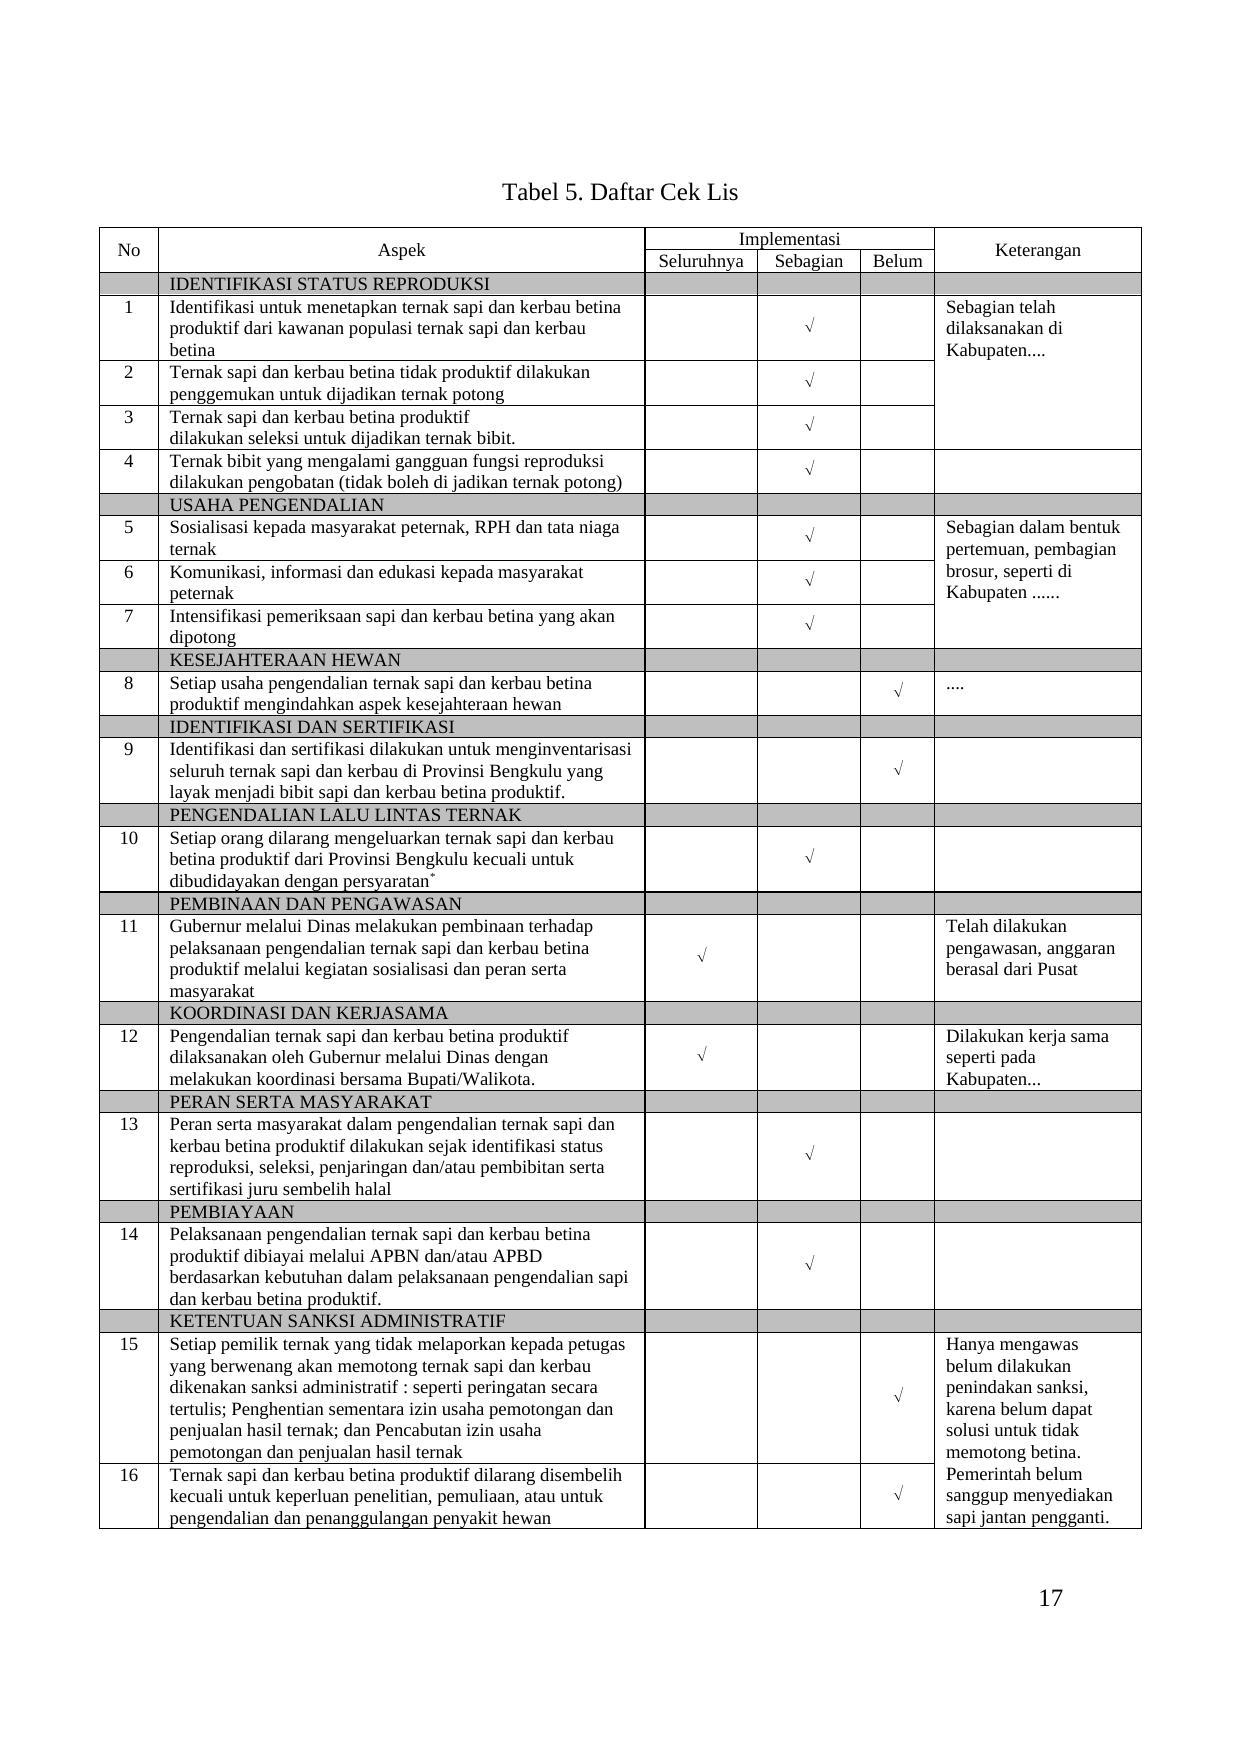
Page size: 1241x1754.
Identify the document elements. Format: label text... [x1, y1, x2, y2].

table_cell [935, 804, 1141, 826]
table_cell [758, 804, 860, 826]
table_cell [646, 450, 757, 493]
table_cell [646, 1201, 757, 1222]
table_cell .... [935, 672, 1141, 715]
table_cell [861, 450, 934, 493]
table_cell PEMBIAYAAN [159, 1201, 644, 1222]
table_cell [935, 1113, 1141, 1199]
table_cell [861, 406, 934, 449]
table_cell [100, 494, 158, 515]
table_cell 5 [100, 516, 158, 559]
table_cell [935, 450, 1141, 493]
table_cell [646, 893, 757, 914]
table_cell PERAN SERTA MASYARAKAT [159, 1091, 644, 1112]
table_cell 14 [100, 1223, 158, 1309]
table_cell Seluruhnya [646, 250, 757, 272]
table_cell [646, 361, 757, 404]
table_cell [935, 738, 1141, 803]
table_cell [935, 273, 1141, 294]
table_cell PENGENDALIAN LALU LINTAS TERNAK [159, 804, 644, 826]
table_cell Hanya mengawas belum dilakukan penindakan sanksi, karena belum dapat solusi untuk tidak memotong betina. Pemerintah belum sanggup menyediakan sapi jantan pengganti. [935, 1333, 1141, 1528]
table_cell [861, 1223, 934, 1309]
table_cell [935, 1201, 1141, 1222]
table_cell Pelaksanaan pengendalian ternak sapi dan kerbau betina produktif dibiayai melalui APBN dan/atau APBD berdasarkan kebutuhan dalam pelaksanaan pengendalian sapi dan kerbau betina produktif. [159, 1223, 644, 1309]
table_cell [758, 649, 860, 671]
table_cell [935, 716, 1141, 737]
table_cell [758, 561, 860, 604]
table_cell [935, 893, 1141, 914]
table_cell Ternak sapi dan kerbau betina produktif dilakukan seleksi untuk dijadikan ternak bibit. [159, 406, 644, 449]
table_cell [861, 915, 934, 1001]
table_cell [758, 516, 860, 559]
table_cell [861, 516, 934, 559]
table_cell [758, 296, 860, 360]
table_cell [646, 273, 757, 294]
table_cell Identifikasi untuk menetapkan ternak sapi dan kerbau betina produktif dari kawanan populasi ternak sapi dan kerbau betina [159, 296, 644, 360]
table_cell [861, 273, 934, 294]
table_cell [861, 1091, 934, 1112]
table_cell [861, 1113, 934, 1199]
table_cell Telah dilakukan pengawasan, anggaran berasal dari Pusat [935, 915, 1141, 1001]
table_cell [646, 716, 757, 737]
table_cell [100, 893, 158, 914]
table_cell 13 [100, 1113, 158, 1199]
table_cell [758, 1091, 860, 1112]
table_cell IDENTIFIKASI DAN SERTIFIKASI [159, 716, 644, 737]
table_cell [758, 1113, 860, 1199]
table_cell [100, 1201, 158, 1222]
table_cell [758, 1002, 860, 1024]
table_cell Dilakukan kerja sama seperti pada Kabupaten... [935, 1025, 1141, 1089]
table_cell KOORDINASI DAN KERJASAMA [159, 1002, 644, 1024]
table_cell 6 [100, 561, 158, 604]
table_cell [861, 561, 934, 604]
table_cell [935, 1223, 1141, 1309]
table_cell 3 [100, 406, 158, 449]
table_cell [935, 649, 1141, 671]
table_cell [861, 361, 934, 404]
table_cell Gubernur melalui Dinas melakukan pembinaan terhadap pelaksanaan pengendalian ternak sapi dan kerbau betina produktif melalui kegiatan sosialisasi dan peran serta masyarakat [159, 915, 644, 1001]
table_cell [935, 827, 1141, 891]
table_cell 11 [100, 915, 158, 1001]
table_cell [646, 1464, 757, 1528]
table_cell Sosialisasi kepada masyarakat peternak, RPH dan tata niaga ternak [159, 516, 644, 559]
table_cell [758, 361, 860, 404]
table_cell [646, 827, 757, 891]
table_cell [758, 406, 860, 449]
table_cell [861, 494, 934, 515]
table_cell Ternak sapi dan kerbau betina produktif dilarang disembelih kecuali untuk keperluan penelitian, pemuliaan, atau untuk pengendalian dan penanggulangan penyakit hewan [159, 1464, 644, 1528]
table_cell [861, 1310, 934, 1332]
table_cell 16 [100, 1464, 158, 1528]
table_cell Sebagian dalam bentuk pertemuan, pembagian brosur, seperti di Kabupaten ...... [935, 516, 1141, 648]
table_cell [100, 804, 158, 826]
table_cell [861, 804, 934, 826]
table_cell [861, 649, 934, 671]
table_cell 1 [100, 296, 158, 360]
table_cell [861, 827, 934, 891]
table_cell Belum [861, 250, 934, 272]
table_cell [758, 1201, 860, 1222]
table_cell [758, 605, 860, 648]
table_cell IDENTIFIKASI STATUS REPRODUKSI [159, 273, 644, 294]
table_cell [758, 1223, 860, 1309]
table_cell [758, 450, 860, 493]
table_cell [861, 738, 934, 803]
table_cell Peran serta masyarakat dalam pengendalian ternak sapi dan kerbau betina produktif dilakukan sejak identifikasi status reproduksi, seleksi, penjaringan dan/atau pembibitan serta sertifikasi juru sembelih halal [159, 1113, 644, 1199]
table_cell [646, 1091, 757, 1112]
table_cell [861, 296, 934, 360]
table_cell [646, 561, 757, 604]
table_header Implementasi [646, 228, 934, 249]
table_cell [758, 1025, 860, 1089]
table_cell [758, 915, 860, 1001]
table_cell Setiap usaha pengendalian ternak sapi dan kerbau betina produktif mengindahkan aspek kesejahteraan hewan [159, 672, 644, 715]
table_cell [758, 1333, 860, 1462]
table_cell [100, 649, 158, 671]
table_cell [861, 1464, 934, 1528]
table_cell [100, 1002, 158, 1024]
table_cell 10 [100, 827, 158, 891]
table_cell [100, 273, 158, 294]
table_cell [861, 893, 934, 914]
table_cell [758, 1310, 860, 1332]
table_cell KESEJAHTERAAN HEWAN [159, 649, 644, 671]
table_cell [646, 296, 757, 360]
table_cell [758, 738, 860, 803]
table_cell [758, 716, 860, 737]
table_cell [758, 893, 860, 914]
table_cell Setiap pemilik ternak yang tidak melaporkan kepada petugas yang berwenang akan memotong ternak sapi dan kerbau dikenakan sanksi administratif : seperti peringatan secara tertulis; Penghentian sementara izin usaha pemotongan dan penjualan hasil ternak; dan Pencabutan izin usaha pemotongan dan penjualan hasil ternak [159, 1333, 644, 1462]
table_cell [935, 1310, 1141, 1332]
table_cell [758, 273, 860, 294]
table_cell [100, 716, 158, 737]
table_cell [100, 1091, 158, 1112]
table_cell [861, 672, 934, 715]
table_header No [100, 228, 158, 272]
table_cell Setiap orang dilarang mengeluarkan ternak sapi dan kerbau betina produktif dari Provinsi Bengkulu kecuali untuk dibudidayakan dengan persyaratan* [159, 827, 644, 891]
table_cell 9 [100, 738, 158, 803]
table_cell Identifikasi dan sertifikasi dilakukan untuk menginventarisasi seluruh ternak sapi dan kerbau di Provinsi Bengkulu yang layak menjadi bibit sapi dan kerbau betina produktif. [159, 738, 644, 803]
table_cell [935, 494, 1141, 515]
table_cell [100, 1310, 158, 1332]
table_cell [861, 1201, 934, 1222]
table_cell Sebagian [758, 250, 860, 272]
table_cell 12 [100, 1025, 158, 1089]
text Tabel 5. Daftar Cek Lis [177, 177, 1063, 206]
table_cell 2 [100, 361, 158, 404]
table_cell PEMBINAAN DAN PENGAWASAN [159, 893, 644, 914]
table_cell [861, 1025, 934, 1089]
table_cell 7 [100, 605, 158, 648]
table_cell Ternak bibit yang mengalami gangguan fungsi reproduksi dilakukan pengobatan (tidak boleh di jadikan ternak potong) [159, 450, 644, 493]
table_cell KETENTUAN SANKSI ADMINISTRATIF [159, 1310, 644, 1332]
table_cell [861, 1333, 934, 1462]
table_cell Sebagian telah dilaksanakan di Kabupaten.... [935, 296, 1141, 449]
table_header Aspek [159, 228, 644, 272]
table_cell Pengendalian ternak sapi dan kerbau betina produktif dilaksanakan oleh Gubernur melalui Dinas dengan melakukan koordinasi bersama Bupati/Walikota. [159, 1025, 644, 1089]
table_cell USAHA PENGENDALIAN [159, 494, 644, 515]
table_cell [646, 1025, 757, 1089]
table_cell Ternak sapi dan kerbau betina tidak produktif dilakukan penggemukan untuk dijadikan ternak potong [159, 361, 644, 404]
table_cell [646, 672, 757, 715]
table_cell [646, 804, 757, 826]
table_cell [646, 516, 757, 559]
table_cell [861, 1002, 934, 1024]
table_cell [646, 1310, 757, 1332]
table_cell [646, 738, 757, 803]
table_cell 4 [100, 450, 158, 493]
table_cell [646, 915, 757, 1001]
table_cell [646, 494, 757, 515]
table_cell [935, 1091, 1141, 1112]
table_cell Komunikasi, informasi dan edukasi kepada masyarakat peternak [159, 561, 644, 604]
table_cell [758, 1464, 860, 1528]
table_cell 15 [100, 1333, 158, 1462]
table_cell [646, 649, 757, 671]
table_cell [646, 1333, 757, 1462]
table_cell Intensifikasi pemeriksaan sapi dan kerbau betina yang akan dipotong [159, 605, 644, 648]
table_cell [861, 716, 934, 737]
table_cell [646, 1113, 757, 1199]
table_cell [646, 605, 757, 648]
table_cell [758, 672, 860, 715]
table_cell [861, 605, 934, 648]
table_cell [646, 1223, 757, 1309]
table_cell [758, 494, 860, 515]
table_cell [646, 406, 757, 449]
table_cell [758, 827, 860, 891]
table_cell 8 [100, 672, 158, 715]
table_cell [646, 1002, 757, 1024]
table_header Keterangan [935, 228, 1141, 272]
table_cell [935, 1002, 1141, 1024]
